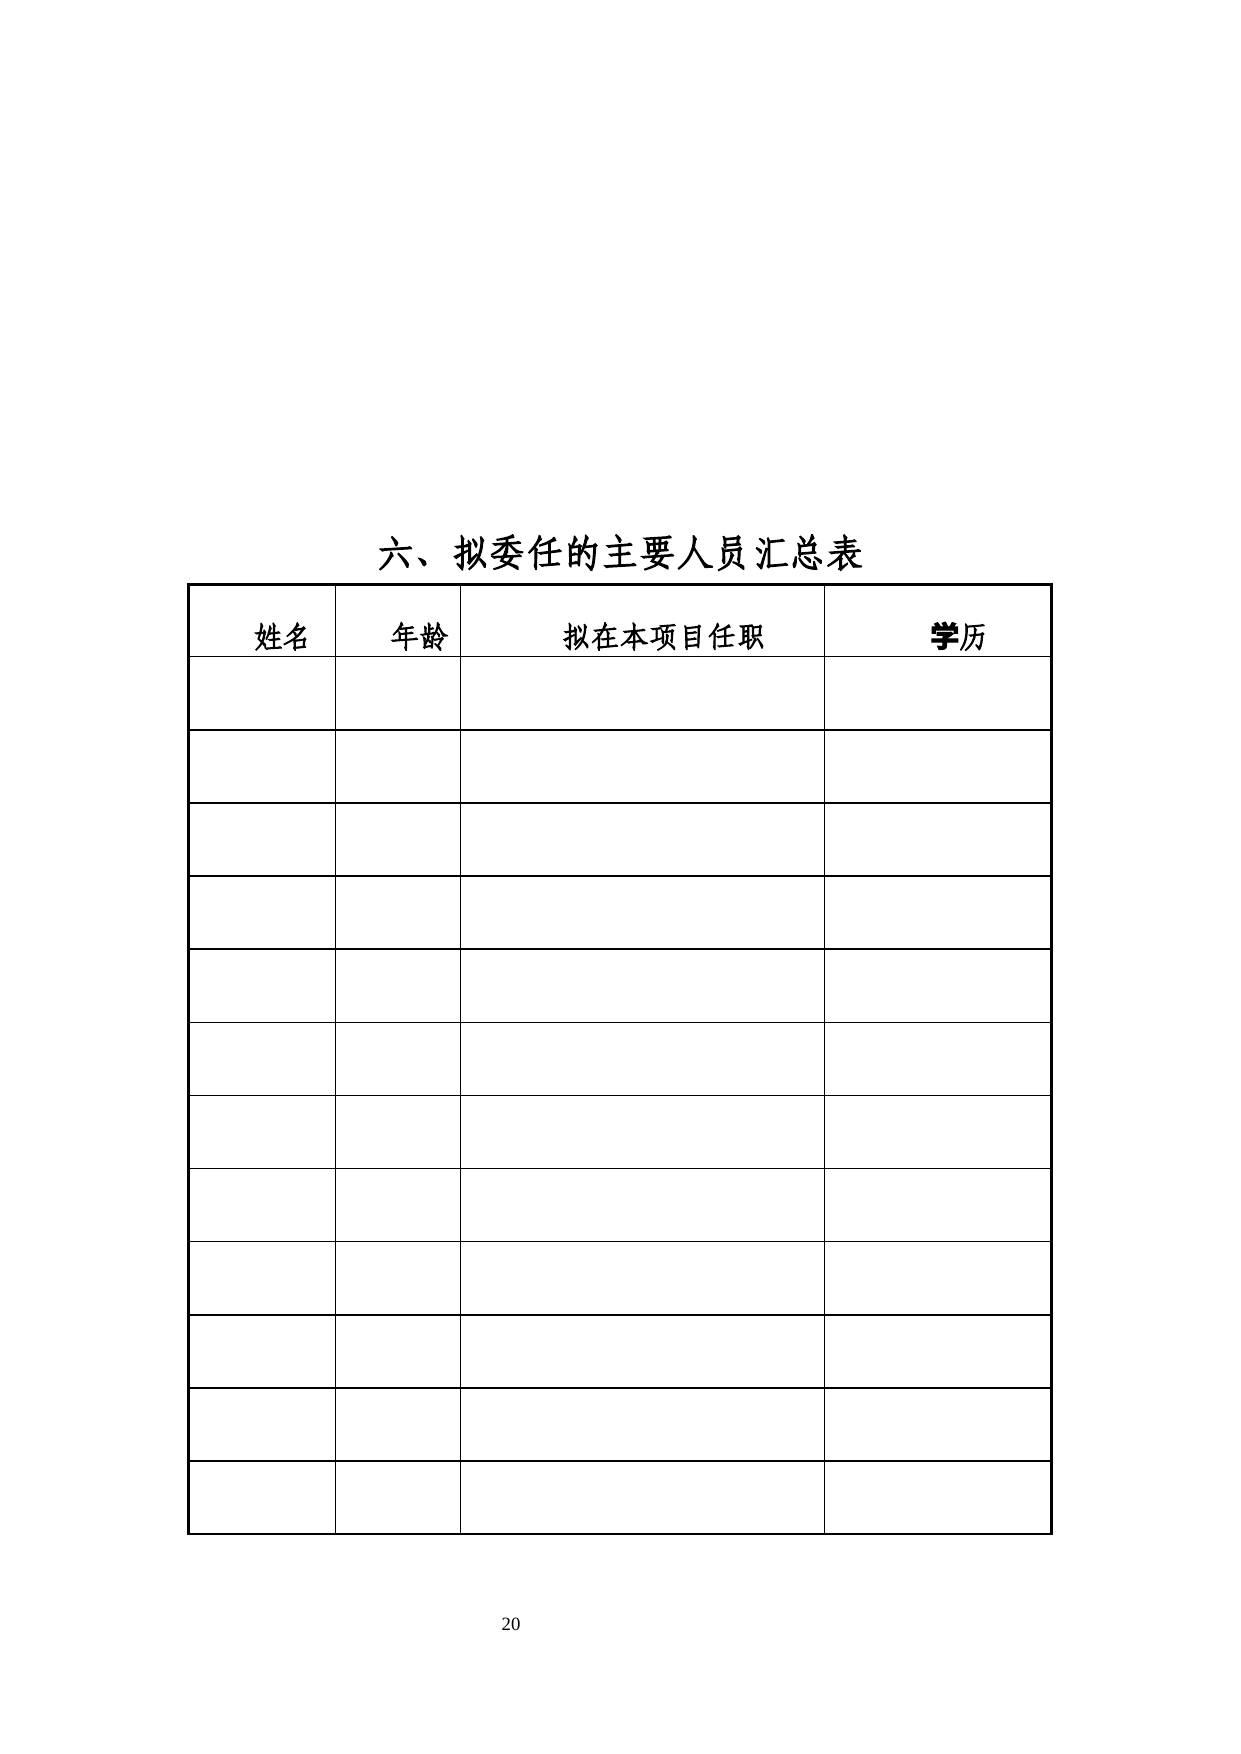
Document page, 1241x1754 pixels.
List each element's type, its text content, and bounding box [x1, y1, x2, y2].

table_cell [461, 950, 824, 1021]
table_cell [336, 731, 460, 802]
table_cell [190, 657, 335, 729]
table_cell [825, 1242, 1050, 1314]
table_cell [190, 804, 335, 875]
table_cell [190, 1169, 335, 1241]
table_cell [825, 877, 1050, 948]
table_cell [336, 657, 460, 729]
table_cell [336, 1389, 460, 1460]
table_header 姓名 [190, 586, 335, 656]
table_cell [825, 1023, 1050, 1094]
table_header 学历 [825, 586, 1050, 656]
table_cell [461, 1316, 824, 1387]
table_cell [461, 1462, 824, 1533]
table_cell [190, 731, 335, 802]
table_cell [190, 1316, 335, 1387]
table_cell [461, 657, 824, 729]
table_cell [461, 1169, 824, 1241]
table_cell [190, 1096, 335, 1168]
table_cell [336, 1023, 460, 1094]
table_cell [190, 1389, 335, 1460]
table_cell [825, 1169, 1050, 1241]
table_cell [461, 877, 824, 948]
table_cell [336, 950, 460, 1021]
table_cell [336, 877, 460, 948]
table_cell [461, 804, 824, 875]
table_cell [825, 1316, 1050, 1387]
table_cell [825, 804, 1050, 875]
table_cell [336, 804, 460, 875]
table_cell [825, 950, 1050, 1021]
table_cell [190, 1023, 335, 1094]
table_cell [190, 877, 335, 948]
table_cell [461, 1389, 824, 1460]
table_cell [825, 731, 1050, 802]
table_header 拟在本项目任职 [461, 586, 824, 656]
table_cell [825, 1389, 1050, 1460]
table_cell [190, 1462, 335, 1533]
table_cell [336, 1169, 460, 1241]
table_cell [825, 657, 1050, 729]
table_cell [336, 1462, 460, 1533]
table_cell [461, 1096, 824, 1168]
table_cell [461, 1023, 824, 1094]
table_cell [825, 1462, 1050, 1533]
table_cell [461, 1242, 824, 1314]
table_cell [461, 731, 824, 802]
table_cell [336, 1096, 460, 1168]
table_cell [336, 1242, 460, 1314]
table_header 年龄 [336, 586, 460, 656]
table_cell [825, 1096, 1050, 1168]
text 六、拟委任的主要人员汇总表 [148, 518, 1092, 583]
table_cell [190, 950, 335, 1021]
table_cell [336, 1316, 460, 1387]
table_cell [190, 1242, 335, 1314]
